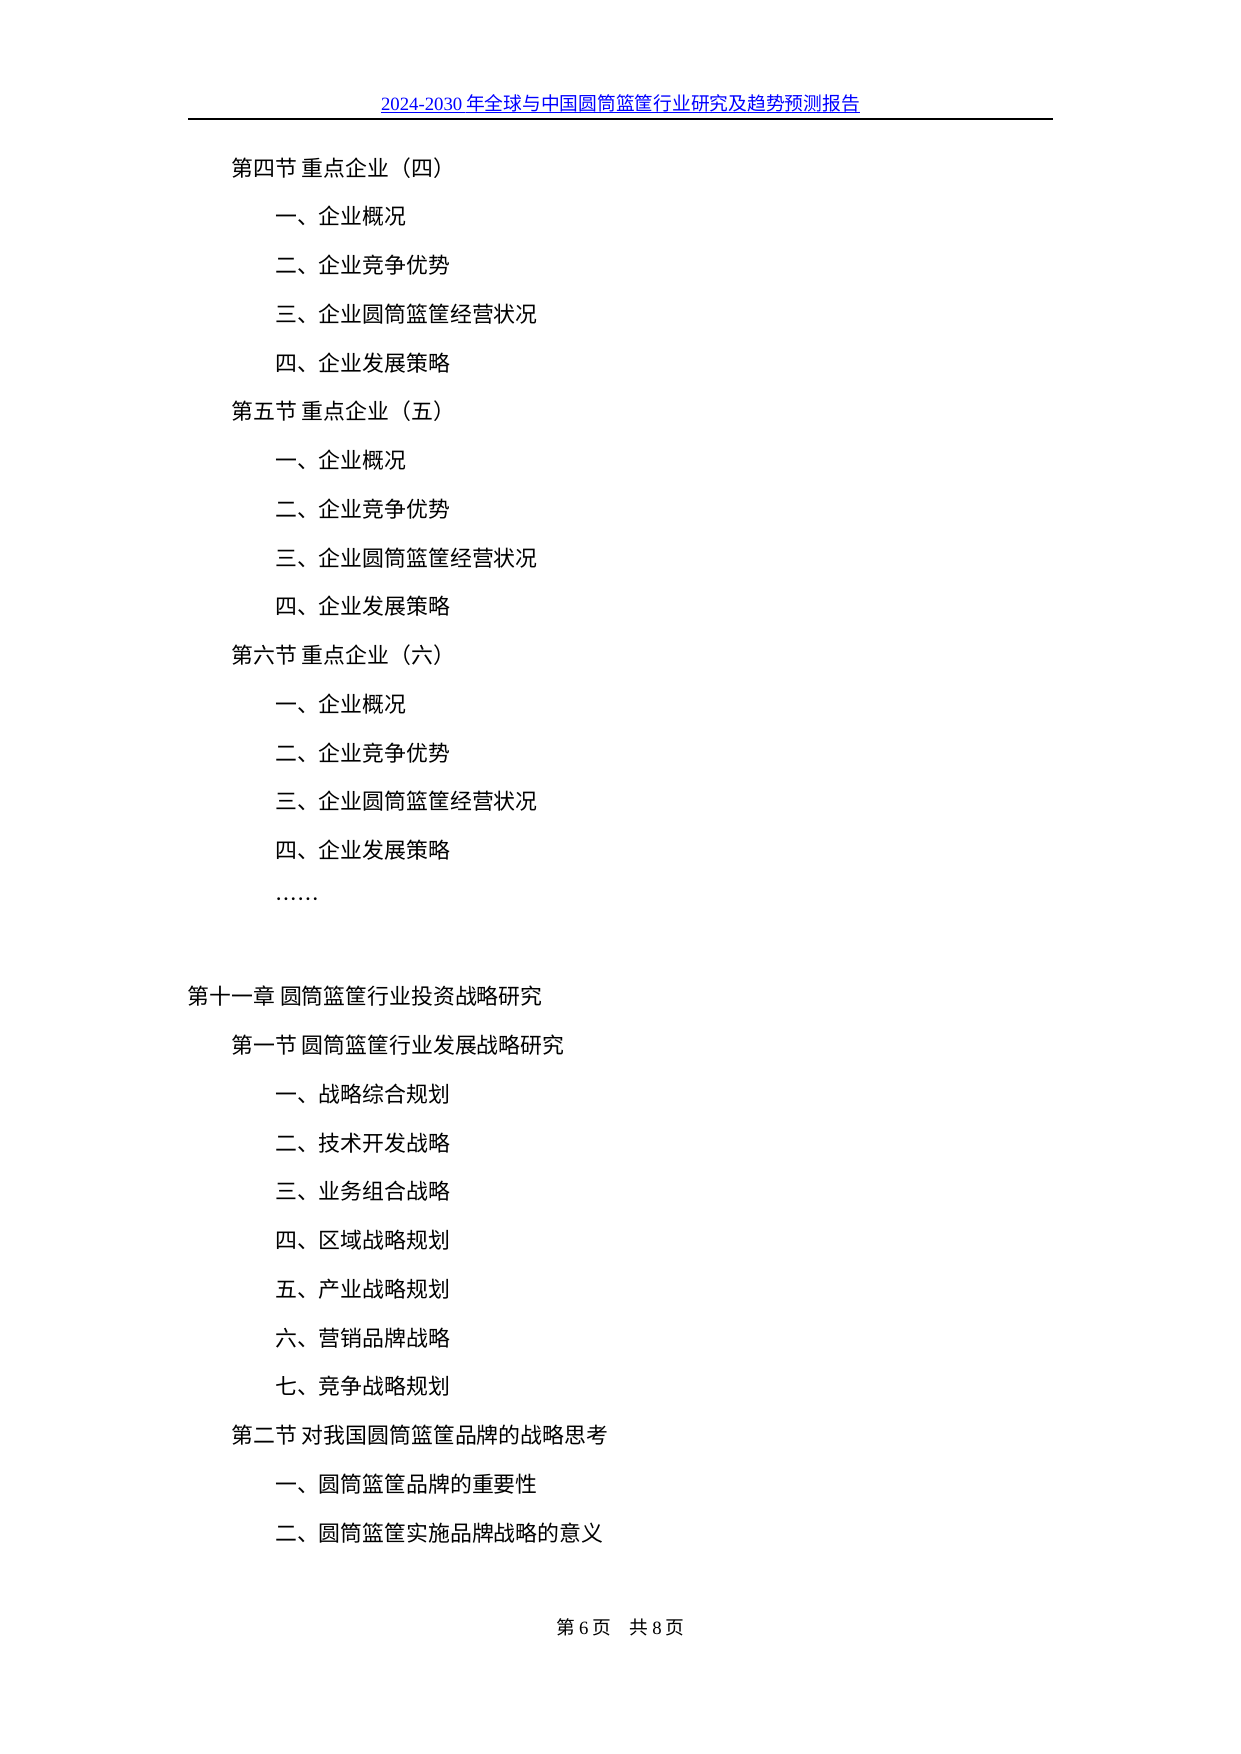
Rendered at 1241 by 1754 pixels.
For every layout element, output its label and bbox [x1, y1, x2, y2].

text [187, 150, 1053, 1548]
